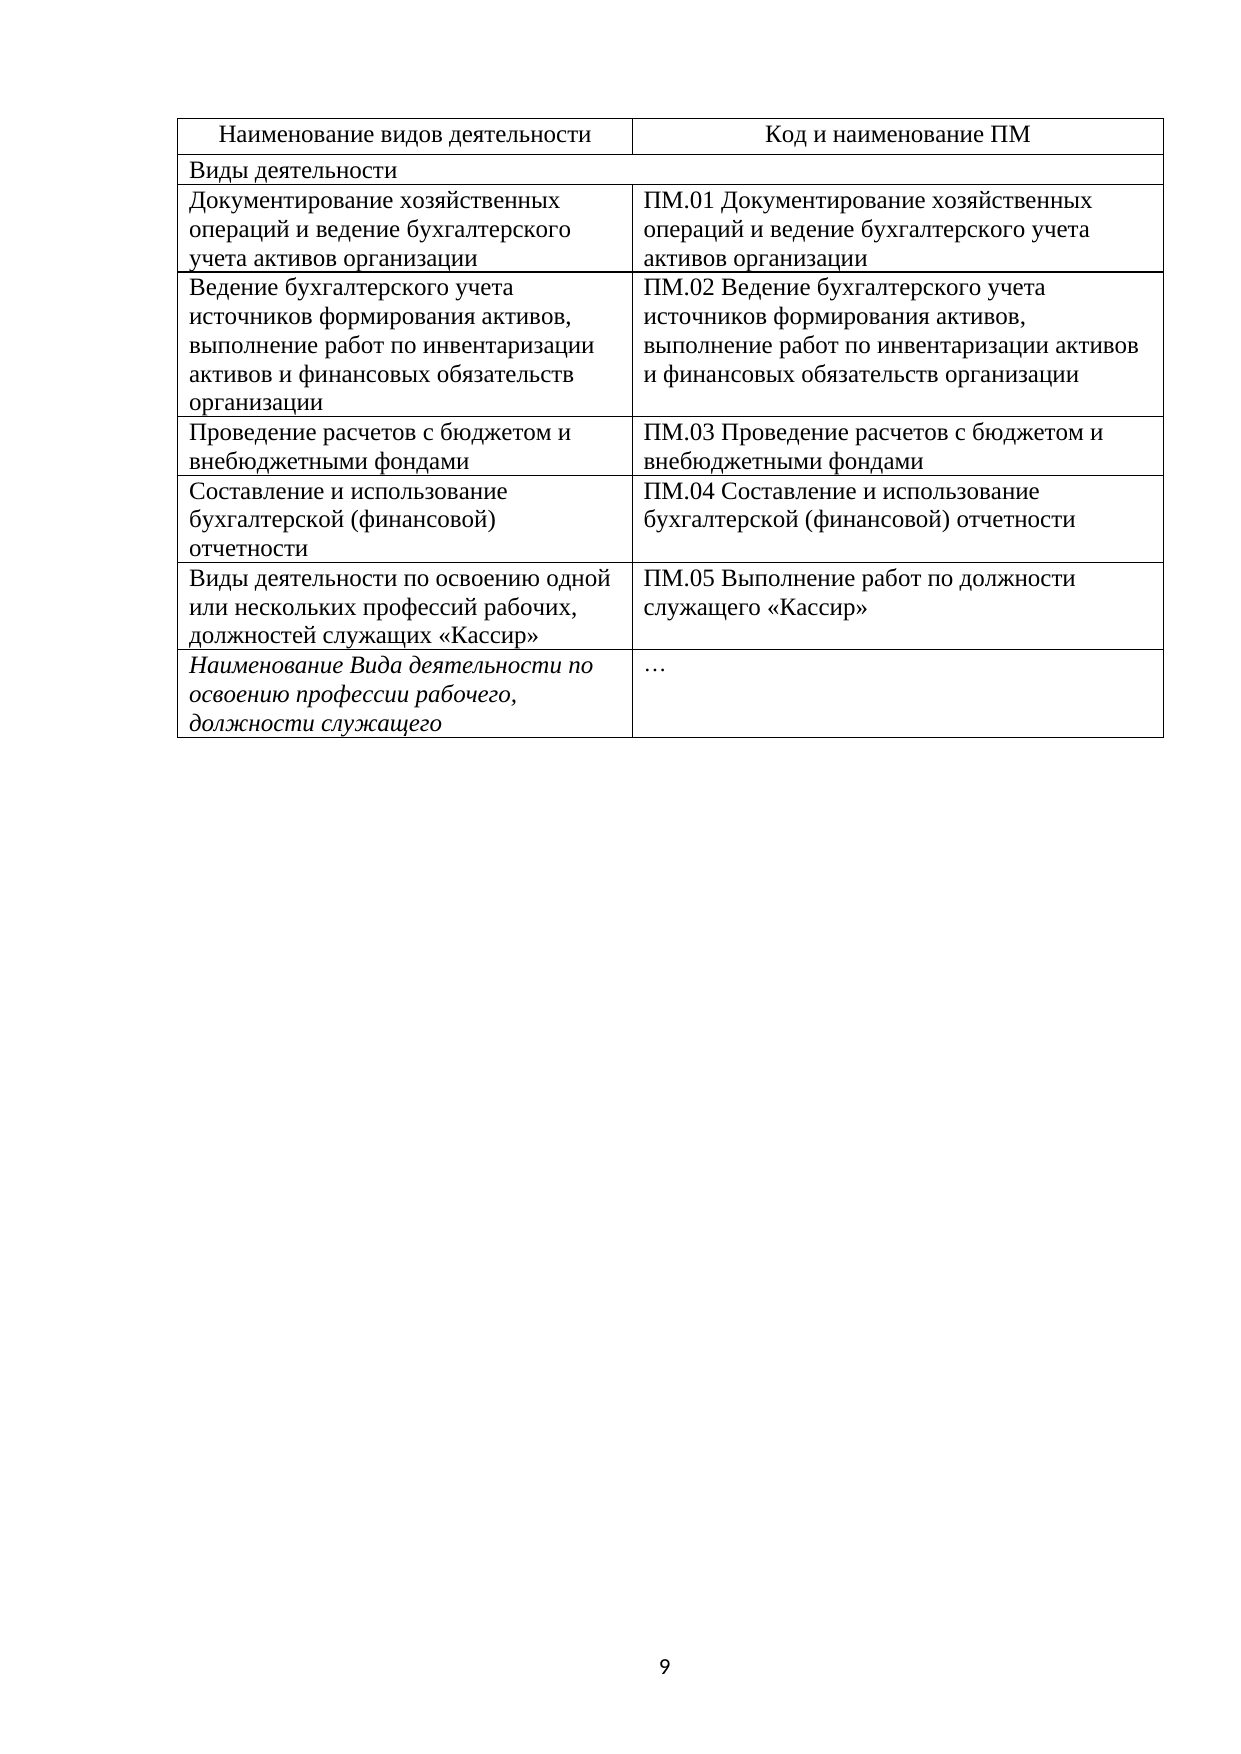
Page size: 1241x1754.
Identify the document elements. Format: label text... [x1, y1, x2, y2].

table_cell ПМ.04 Составление и использование бухгалтерской (финансовой) отчетности [633, 476, 1163, 562]
table_header Код и наименование ПМ [633, 119, 1163, 154]
table_cell ПМ.05 Выполнение работ по должности служащего «Кассир» [633, 563, 1163, 649]
table_header Наименование видов деятельности [178, 119, 632, 154]
table_cell Составление и использование бухгалтерской (финансовой) отчетности [178, 476, 632, 562]
table_cell … [633, 650, 1163, 737]
table_cell Наименование Вида деятельности по освоению профессии рабочего, должности служащего [178, 650, 632, 737]
table_cell Документирование хозяйственных операций и ведение бухгалтерского учета активов организации [178, 185, 632, 271]
table_cell ПМ.03 Проведение расчетов с бюджетом и внебюджетными фондами [633, 417, 1163, 475]
table_cell ПМ.02 Ведение бухгалтерского учета источников формирования активов, выполнение работ по инвентаризации активов и финансовых обязательств организации [633, 273, 1163, 416]
table_cell ПМ.01 Документирование хозяйственных операций и ведение бухгалтерского учета активов организации [633, 185, 1163, 271]
table_cell Виды деятельности по освоению одной или нескольких профессий рабочих, должностей служащих «Кассир» [178, 563, 632, 649]
table_cell Виды деятельности [178, 155, 1163, 184]
table_cell Проведение расчетов с бюджетом и внебюджетными фондами [178, 417, 632, 475]
table_cell Ведение бухгалтерского учета источников формирования активов, выполнение работ по инвентаризации активов и финансовых обязательств организации [178, 273, 632, 416]
